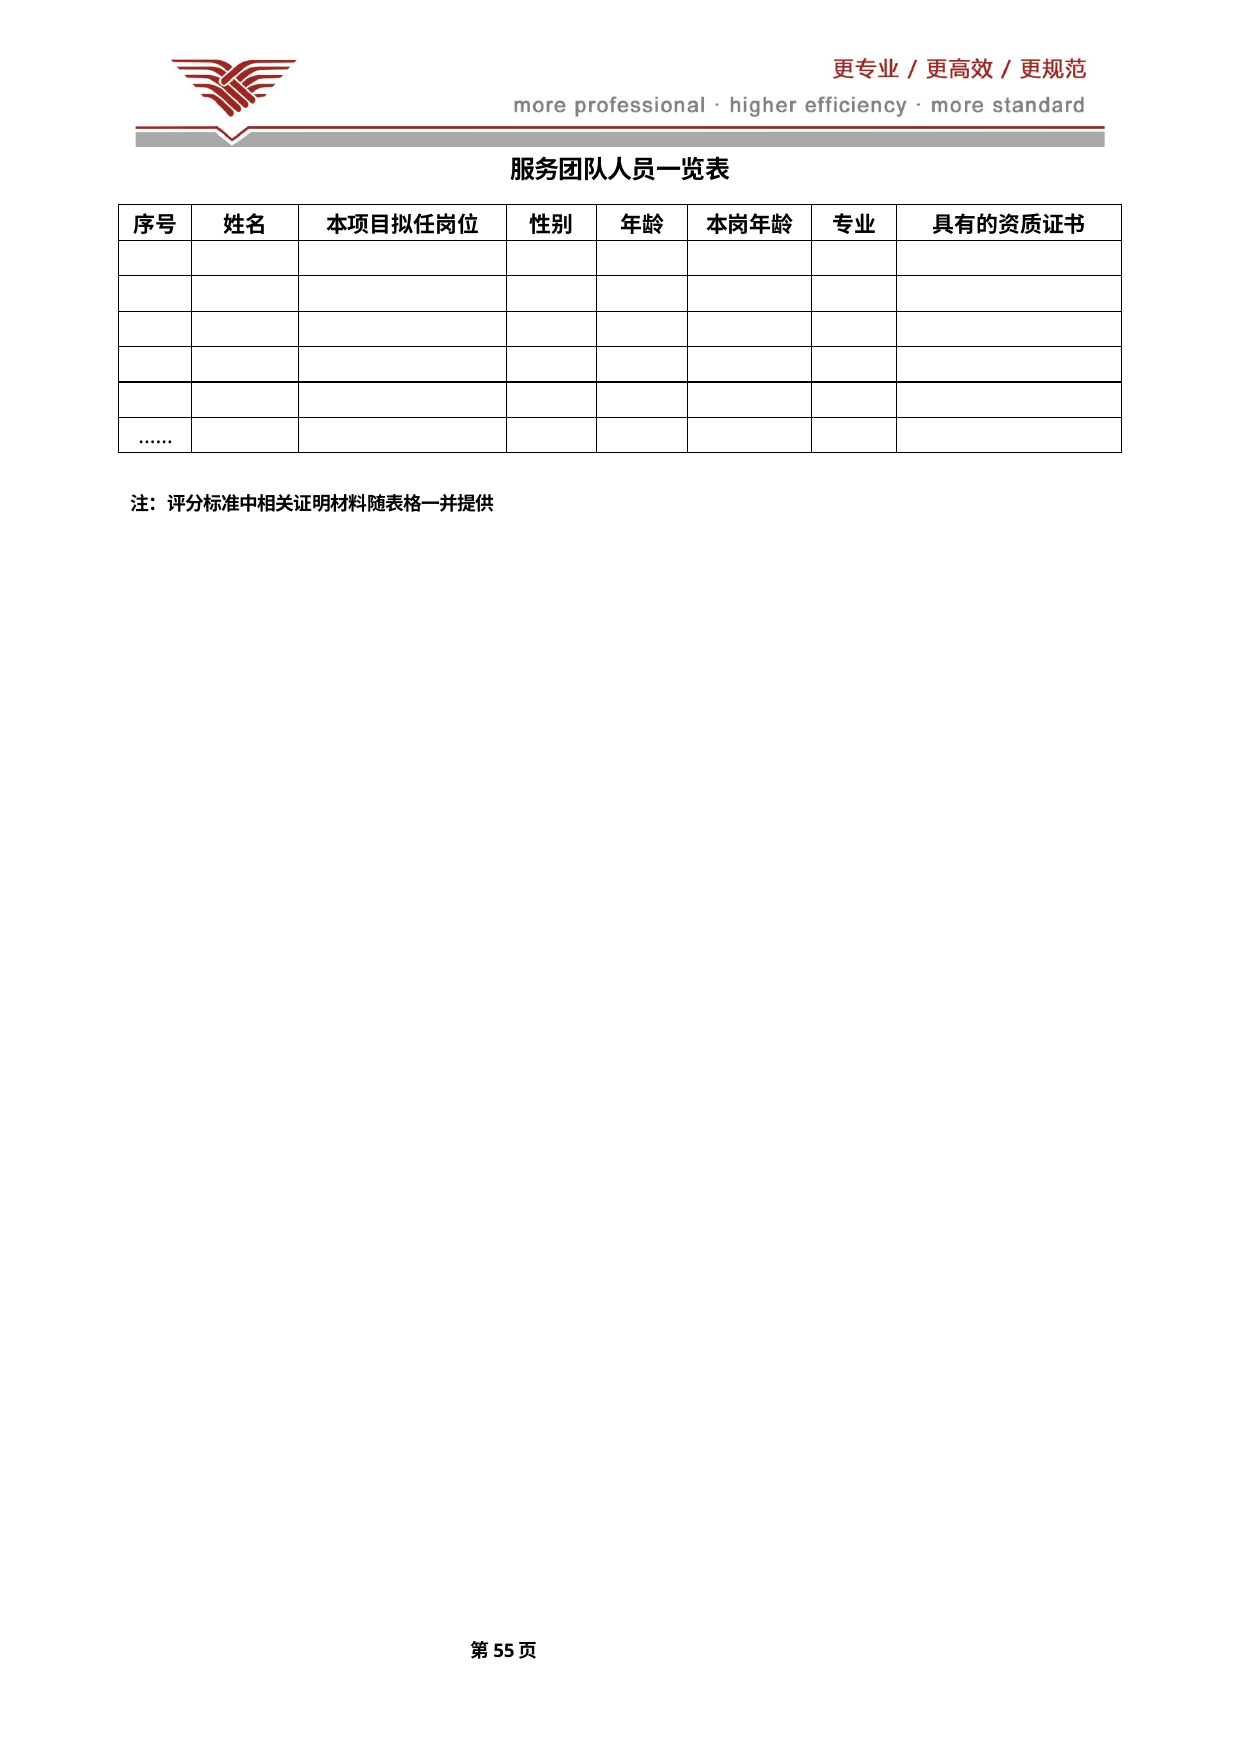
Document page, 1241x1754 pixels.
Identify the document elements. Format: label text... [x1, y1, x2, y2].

table_cell [597, 312, 687, 346]
table_cell [897, 347, 1121, 381]
table_cell [299, 312, 506, 346]
table_cell [192, 276, 298, 311]
table_cell [688, 276, 811, 311]
table_cell [688, 347, 811, 381]
table_header 姓名 [192, 205, 298, 240]
table_cell [597, 383, 687, 417]
table_cell [119, 383, 191, 417]
table_cell [688, 241, 811, 275]
table_cell [507, 418, 596, 452]
table_cell [507, 383, 596, 417]
table_cell [299, 418, 506, 452]
table_cell …… [119, 418, 191, 452]
table_cell [192, 241, 298, 275]
table_cell [897, 383, 1121, 417]
table_cell [597, 276, 687, 311]
table_cell [299, 347, 506, 381]
table_header 具有的资质证书 [897, 205, 1121, 240]
table_header 性别 [507, 205, 596, 240]
table_cell [688, 312, 811, 346]
table_cell [897, 241, 1121, 275]
table_cell [507, 276, 596, 311]
table_cell [119, 347, 191, 381]
table_cell [812, 241, 896, 275]
table_cell [897, 312, 1121, 346]
table_header 本岗年龄 [688, 205, 811, 240]
table_cell [507, 312, 596, 346]
table_cell [812, 418, 896, 452]
table_cell [812, 383, 896, 417]
table_header 专业 [812, 205, 896, 240]
table_cell [119, 312, 191, 346]
table_cell [192, 312, 298, 346]
table_cell [597, 418, 687, 452]
table_cell [812, 276, 896, 311]
table_cell [299, 383, 506, 417]
table_header 本项目拟任岗位 [299, 205, 506, 240]
table_cell [119, 241, 191, 275]
table_cell [299, 276, 506, 311]
table_cell [597, 347, 687, 381]
table_cell [299, 241, 506, 275]
table_cell [119, 276, 191, 311]
table_cell [688, 383, 811, 417]
table_cell [507, 241, 596, 275]
table_header 年龄 [597, 205, 687, 240]
table_header 序号 [119, 205, 191, 240]
table_cell [192, 347, 298, 381]
table_cell [192, 383, 298, 417]
table_cell [812, 312, 896, 346]
table_cell [812, 347, 896, 381]
table_cell [192, 418, 298, 452]
table_cell [597, 241, 687, 275]
text 注：评分标准中相关证明材料随表格一并提供 [130, 489, 1110, 516]
table_cell [688, 418, 811, 452]
table_cell [507, 347, 596, 381]
picture [135, 35, 1105, 147]
table_cell [897, 276, 1121, 311]
table_cell [897, 418, 1121, 452]
text 服务团队人员一览表 [130, 150, 1110, 186]
